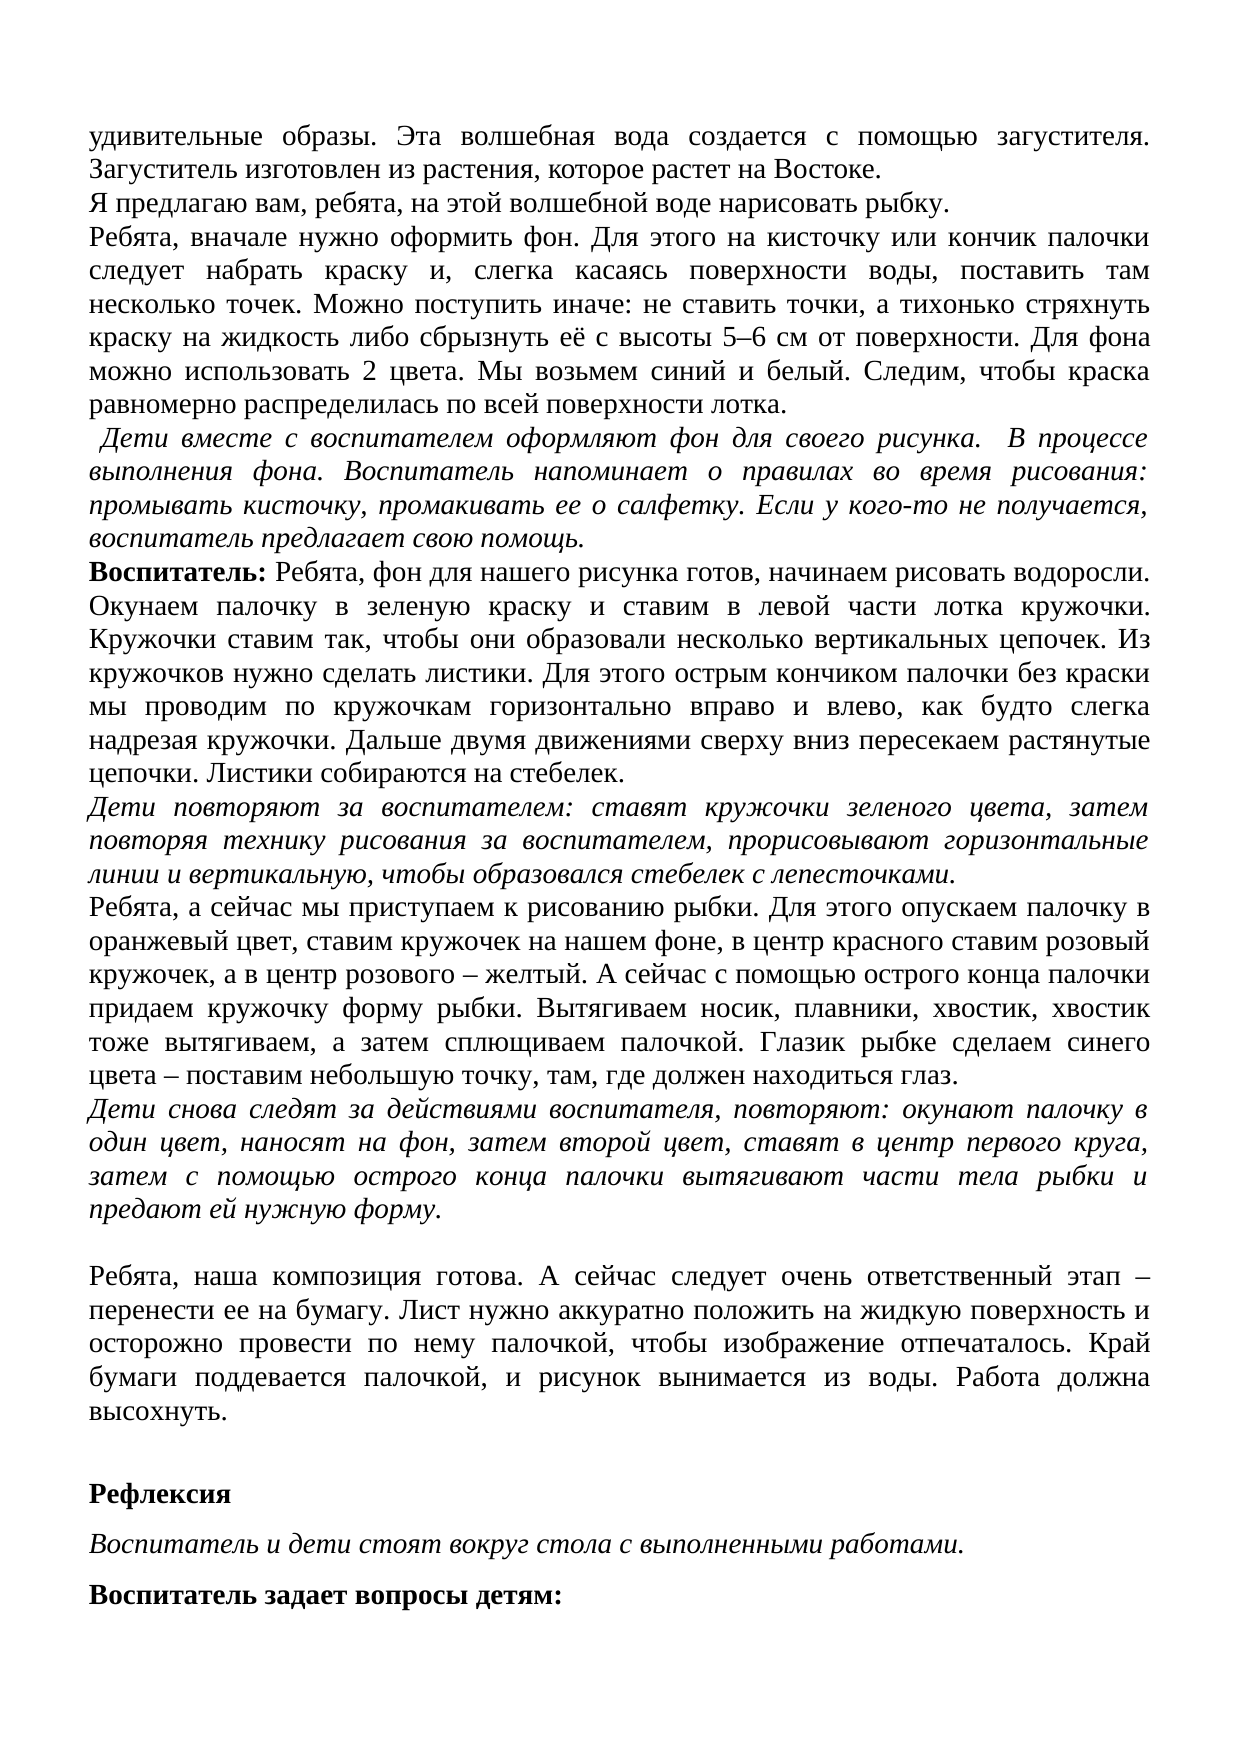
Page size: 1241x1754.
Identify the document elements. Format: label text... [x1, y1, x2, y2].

text Воспитатель и дети стоят вокруг стола с выполненными работами. [89, 1527, 1152, 1560]
text Дети повторяют за воспитателем: ставят кружочки зеленого цвета, затем повторяя технику рисования за воспитателем, прорисовывают горизонтальные линии и вертикальную, чтобы образовался стебелек с лепесточками. [89, 789, 1152, 889]
text Воспитатель: Ребята, фон для нашего рисунка готов, начинаем рисовать водоросли. Окунаем палочку в зеленую краску и ставим в левой части лотка кружочки. Кружочки ставим так, чтобы они образовали несколько вертикальных цепочек. Из кружочков нужно сделать листики. Для этого острым кончиком палочки без краски мы проводим по кружочкам горизонтально вправо и влево, как будто слегка надрезая кружочки. Дальше двумя движениями сверху вниз пересекаем растянутые цепочки. Листики собираются на стебелек. [89, 554, 1152, 789]
text Я предлагаю вам, ребята, на этой волшебной воде нарисовать рыбку. [89, 185, 1152, 219]
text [89, 118, 1152, 185]
text Ребята, а сейчас мы приступаем к рисованию рыбки. Для этого опускаем палочку в оранжевый цвет, ставим кружочек на нашем фоне, в центр красного ставим розовый кружочек, а в центр розового – желтый. А сейчас с помощью острого конца палочки придаем кружочку форму рыбки. Вытягиваем носик, плавники, хвостик, хвостик тоже вытягиваем, а затем сплющиваем палочкой. Глазик рыбке сделаем синего цвета – поставим небольшую точку, там, где должен находиться глаз. [89, 889, 1152, 1091]
text Воспитатель задает вопросы детям: [89, 1577, 1152, 1610]
text Дети снова следят за действиями воспитателя, повторяют: окунают палочку в один цвет, наносят на фон, затем второй цвет, ставят в центр первого круга, затем с помощью острого конца палочки вытягивают части тела рыбки и предают ей нужную форму. [89, 1091, 1152, 1225]
text Дети вместе с воспитателем оформляют фон для своего рисунка. В процессе выполнения фона. Воспитатель напоминает о правилах во время рисования: промывать кисточку, промакивать ее о салфетку. Если у кого-то не получается, воспитатель предлагает свою помощь. [89, 420, 1152, 554]
text Рефлексия [89, 1476, 1152, 1510]
text Ребята, вначале нужно оформить фон. Для этого на кисточку или кончик палочки следует набрать краску и, слегка касаясь поверхности воды, поставить там несколько точек. Можно поступить иначе: не ставить точки, а тихонько стряхнуть краску на жидкость либо сбрызнуть её с высоты 5–6 см от поверхности. Для фона можно использовать 2 цвета. Мы возьмем синий и белый. Следим, чтобы краска равномерно распределилась по всей поверхности лотка. [89, 219, 1152, 420]
text Ребята, наша композиция готова. А сейчас следует очень ответственный этап – перенести ее на бумагу. Лист нужно аккуратно положить на жидкую поверхность и осторожно провести по нему палочкой, чтобы изображение отпечаталось. Край бумаги поддевается палочкой, и рисунок вынимается из воды. Работа должна высохнуть. [89, 1258, 1152, 1426]
